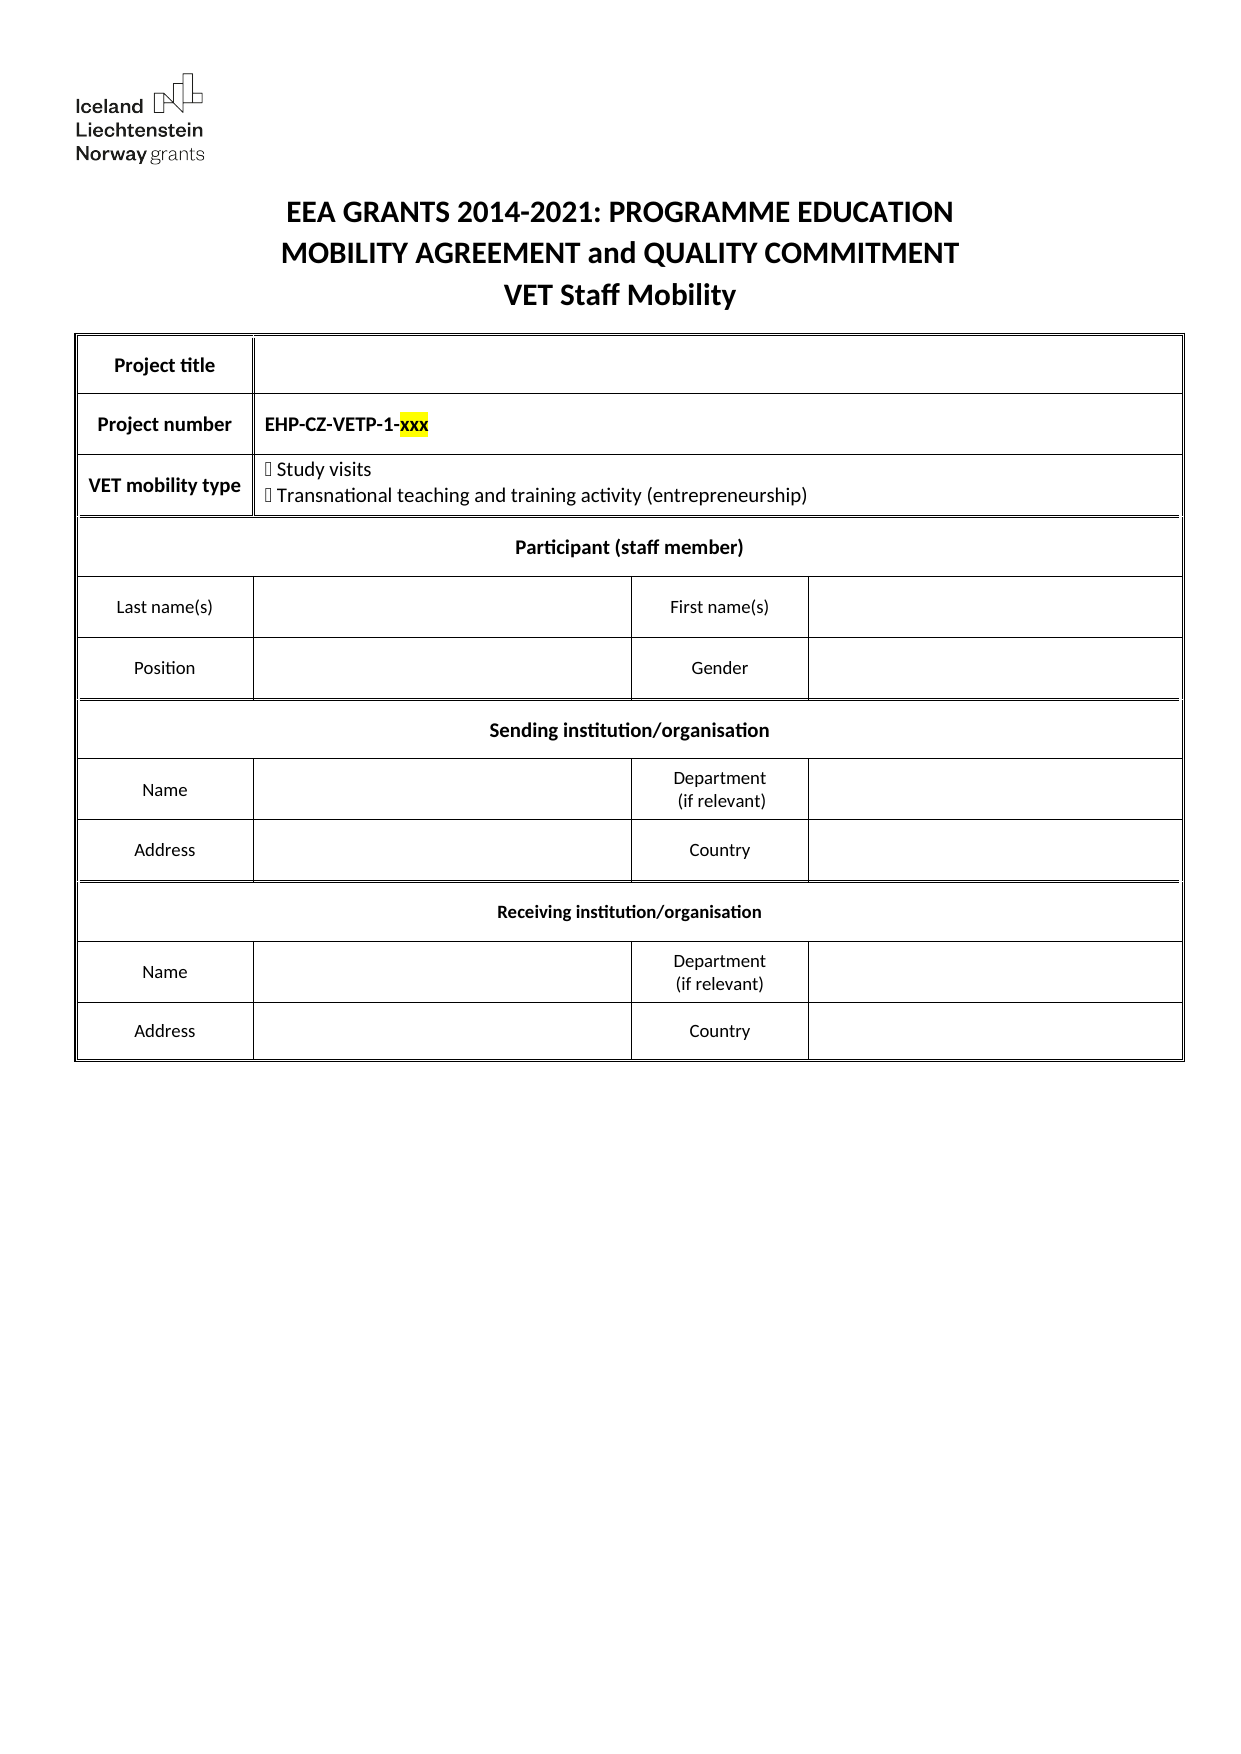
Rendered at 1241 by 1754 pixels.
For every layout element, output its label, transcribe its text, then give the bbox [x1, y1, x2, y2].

picture [75, 73, 205, 165]
table_cell [809, 638, 1182, 697]
table_cell [809, 577, 1182, 637]
table_cell [809, 1003, 1182, 1059]
table_cell Country [632, 1003, 808, 1059]
table_cell Address [78, 820, 253, 880]
table_cell First name(s) [632, 577, 808, 637]
table_cell Name [78, 942, 253, 1002]
table_header [253, 336, 1182, 393]
table_cell [809, 820, 1182, 880]
table_cell [254, 1003, 631, 1059]
table_cell Receiving institution/organisation [76, 880, 1183, 941]
table_header Project title [78, 336, 253, 393]
table_cell Gender [632, 638, 808, 697]
table_cell [254, 759, 631, 819]
table_cell Position [78, 638, 253, 697]
text MOBILITY AGREEMENT and QUALITY COMMITMENT [75, 233, 1165, 272]
table_cell Department (if relevant) [632, 942, 808, 1002]
text VET Staff Mobility [75, 275, 1165, 313]
table_cell Study visits Transnational teaching and training activity (entrepreneurship) [255, 455, 1182, 515]
table_cell Address [78, 1003, 253, 1059]
table_cell Country [632, 820, 808, 880]
table_cell EHP-CZ-VETP-1-xxx [255, 394, 1182, 454]
table_cell [809, 942, 1182, 1002]
table_cell [809, 759, 1182, 819]
table_cell [254, 638, 631, 697]
table_cell Sending institution/organisation [78, 698, 1182, 758]
table_cell Participant (staff member) [76, 515, 1183, 576]
table_cell [254, 577, 631, 637]
text EEA GRANTS 2014-2021: PROGRAMME EDUCATION [75, 192, 1165, 231]
table_cell Department (if relevant) [632, 759, 808, 819]
table_cell [254, 942, 631, 1002]
table_cell VET mobility type [78, 455, 252, 515]
table_cell [254, 820, 631, 880]
table_cell Project number [78, 394, 252, 454]
table_cell Last name(s) [78, 577, 253, 637]
table_cell Name [78, 759, 253, 819]
